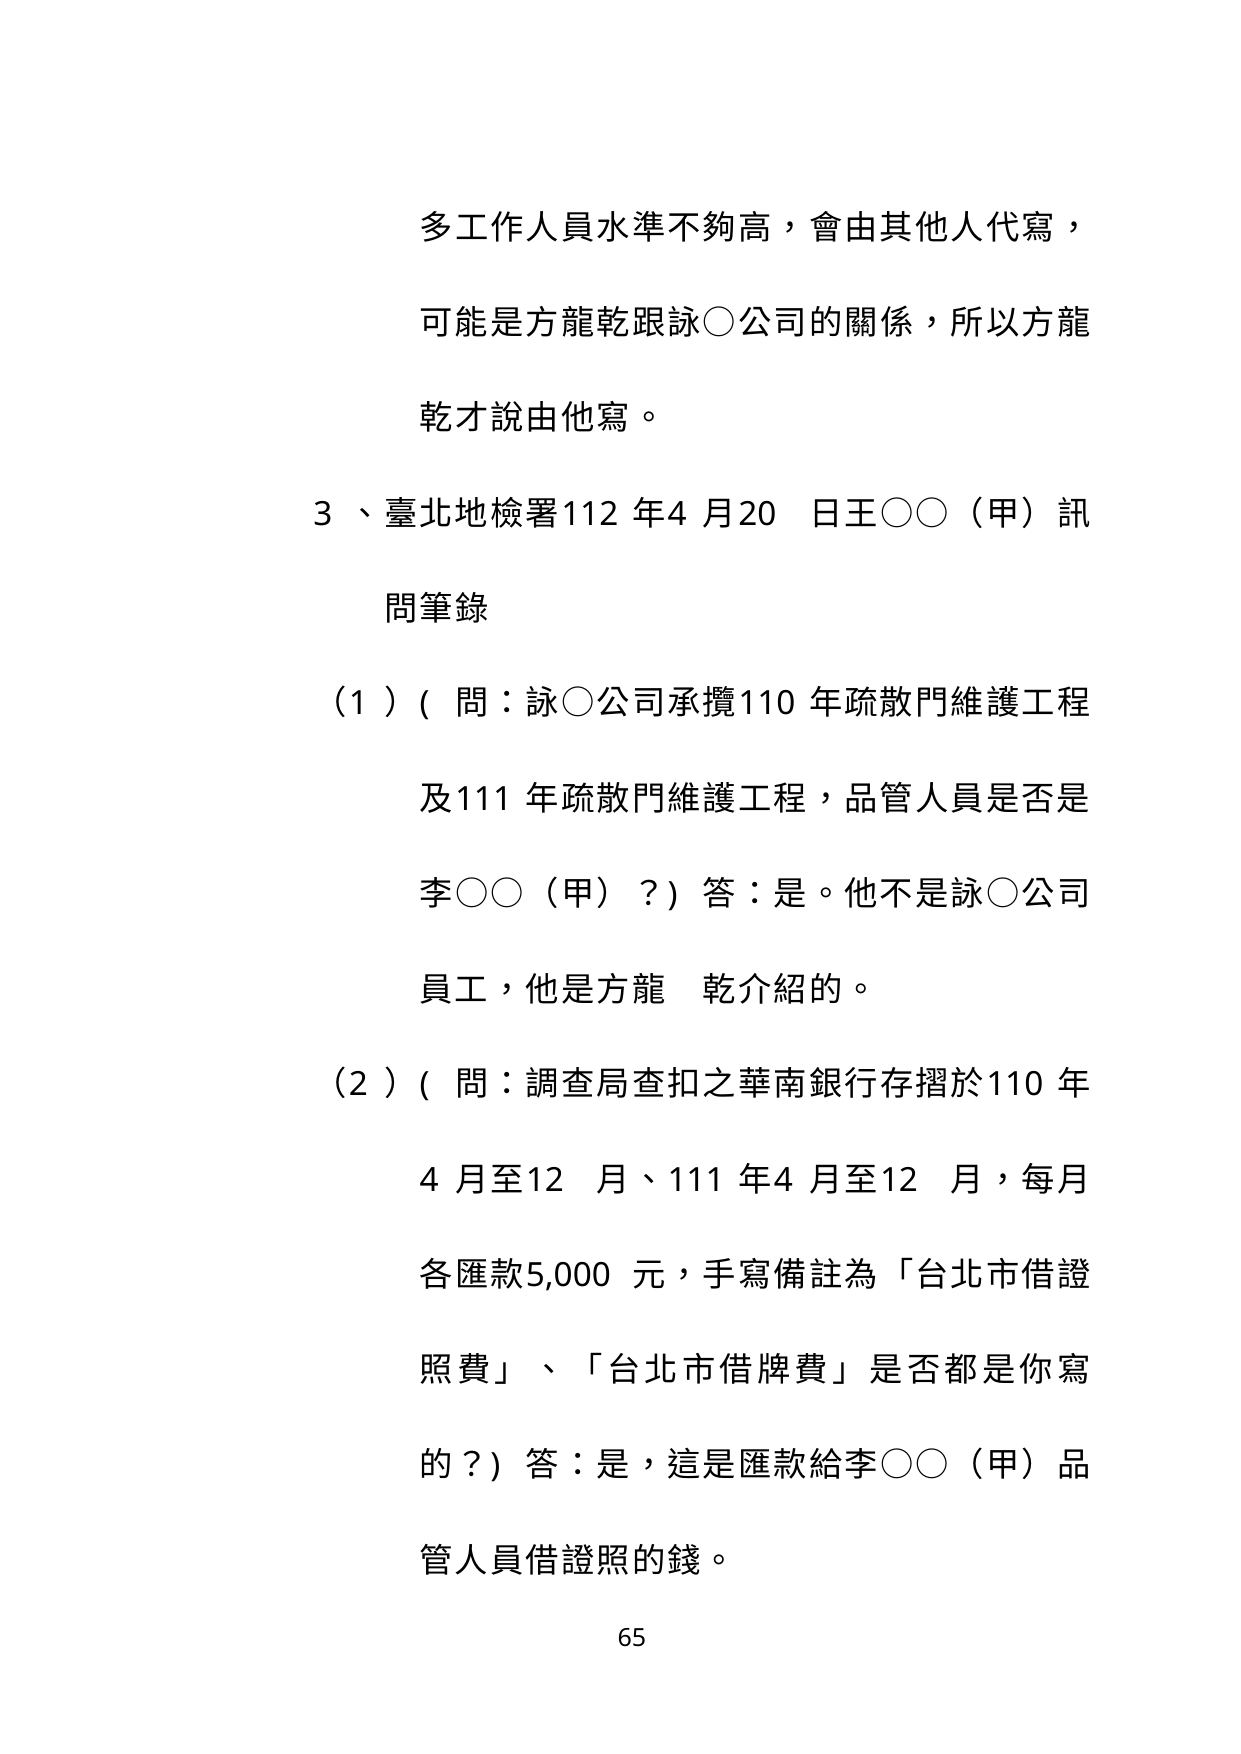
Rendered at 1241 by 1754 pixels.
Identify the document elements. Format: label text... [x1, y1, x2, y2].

subtitle 臺北地檢署112年4月20日王○○（甲）訊問筆錄 [296, 463, 1092, 653]
subtitle (問：調查局查扣之華南銀行存摺於110年4月至12月、111年4月至12月，每月各匯款5,000元，手寫備註為「台北市借證照費」、「台北市借牌費」是否都是你寫的？)答：是，這是匯款給李○○（甲）品管人員借證照的錢。 [296, 1034, 1092, 1605]
subtitle (問：為何110年疏散門維護工程的自主檢查表方龍乾跟你說他會寫？)答：一般自主檢查表是讓施工人員邊做邊檢查，實際上很多工作人員水準不夠高，會由其他人代寫，可能是方龍乾跟詠○公司的關係，所以方龍乾才說由他寫。 [296, 177, 1092, 463]
subtitle (問：詠○公司承攬110年疏散門維護工程及111年疏散門維護工程，品管人員是否是李○○（甲）？)答：是。他不是詠○公司員工，他是方龍 乾介紹的。 [296, 653, 1092, 1034]
